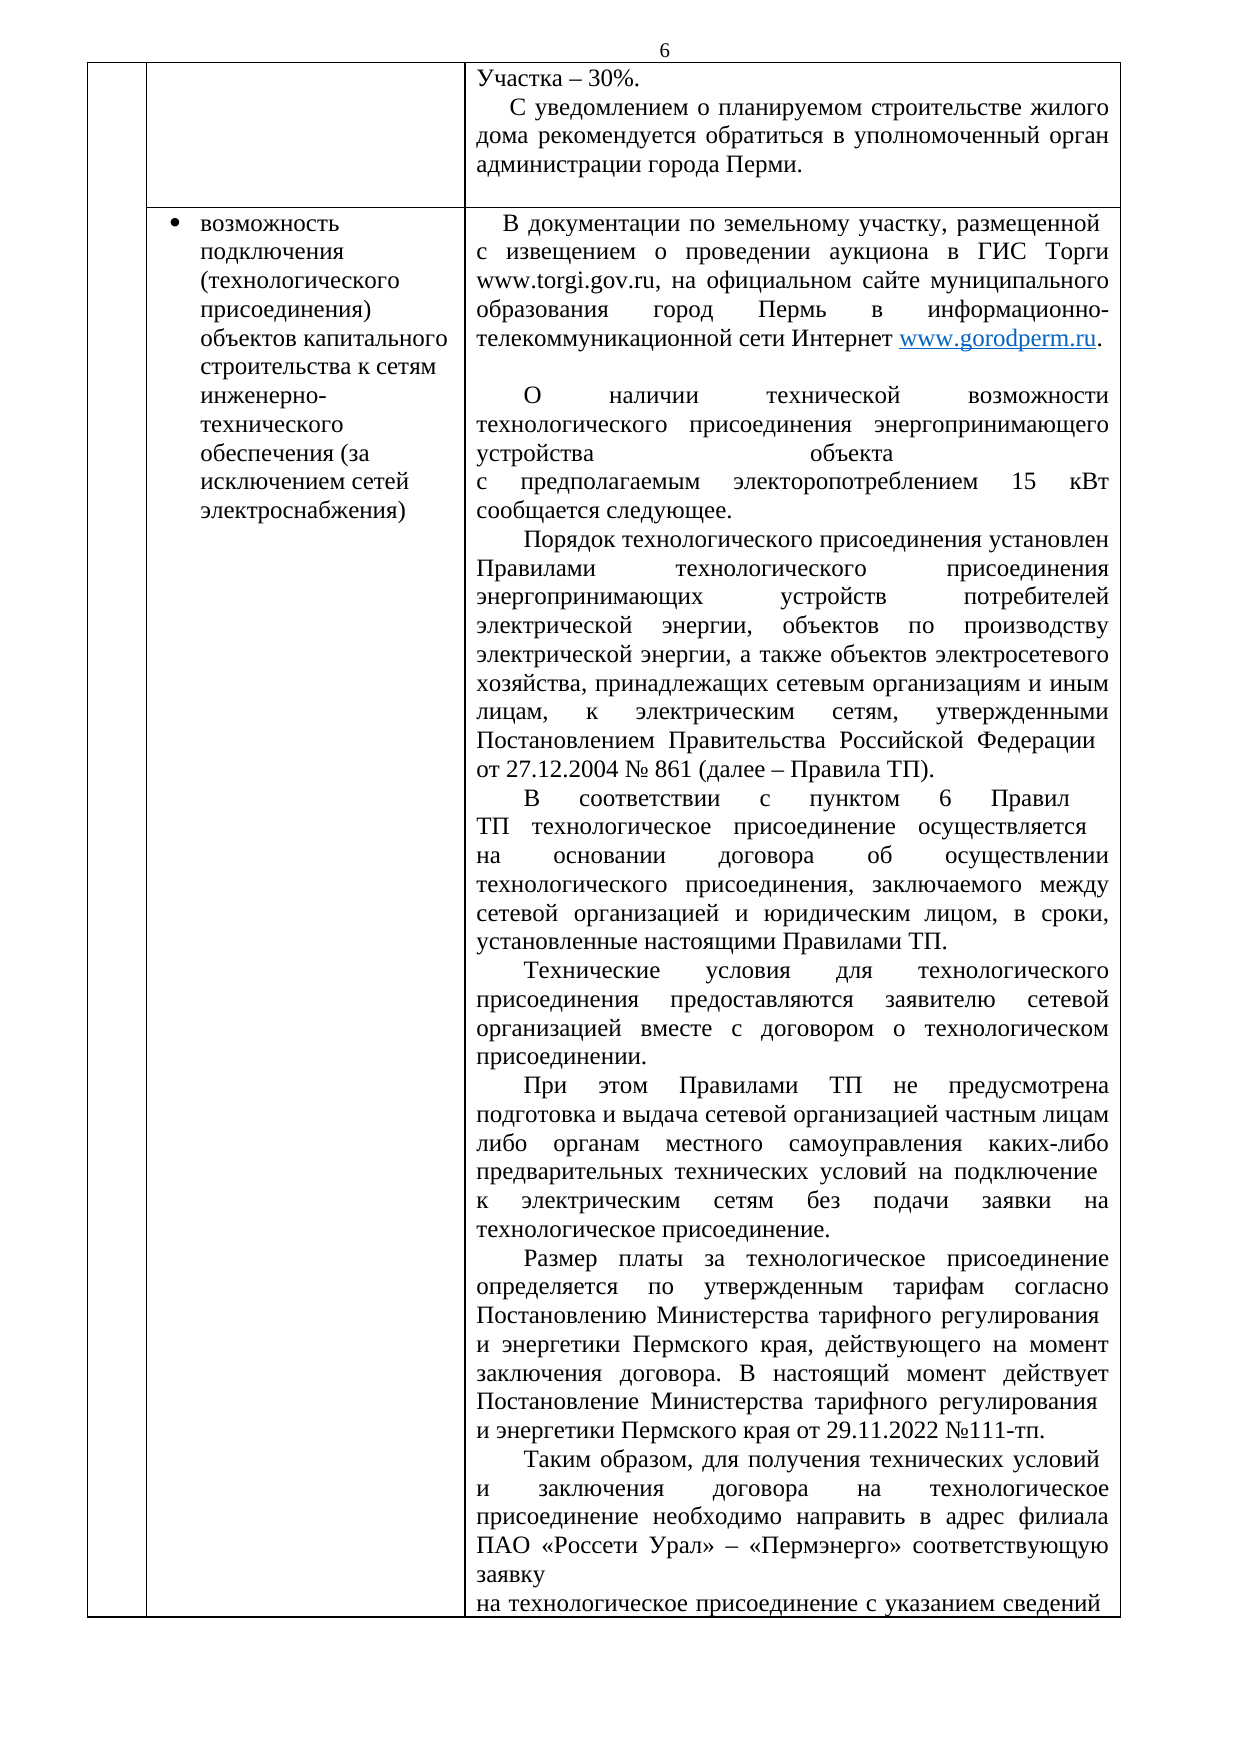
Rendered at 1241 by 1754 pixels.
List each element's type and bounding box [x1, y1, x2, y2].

table_cell [147, 208, 464, 1616]
table_cell [466, 63, 1120, 207]
table_cell [466, 208, 1120, 1616]
table_cell [147, 63, 464, 207]
